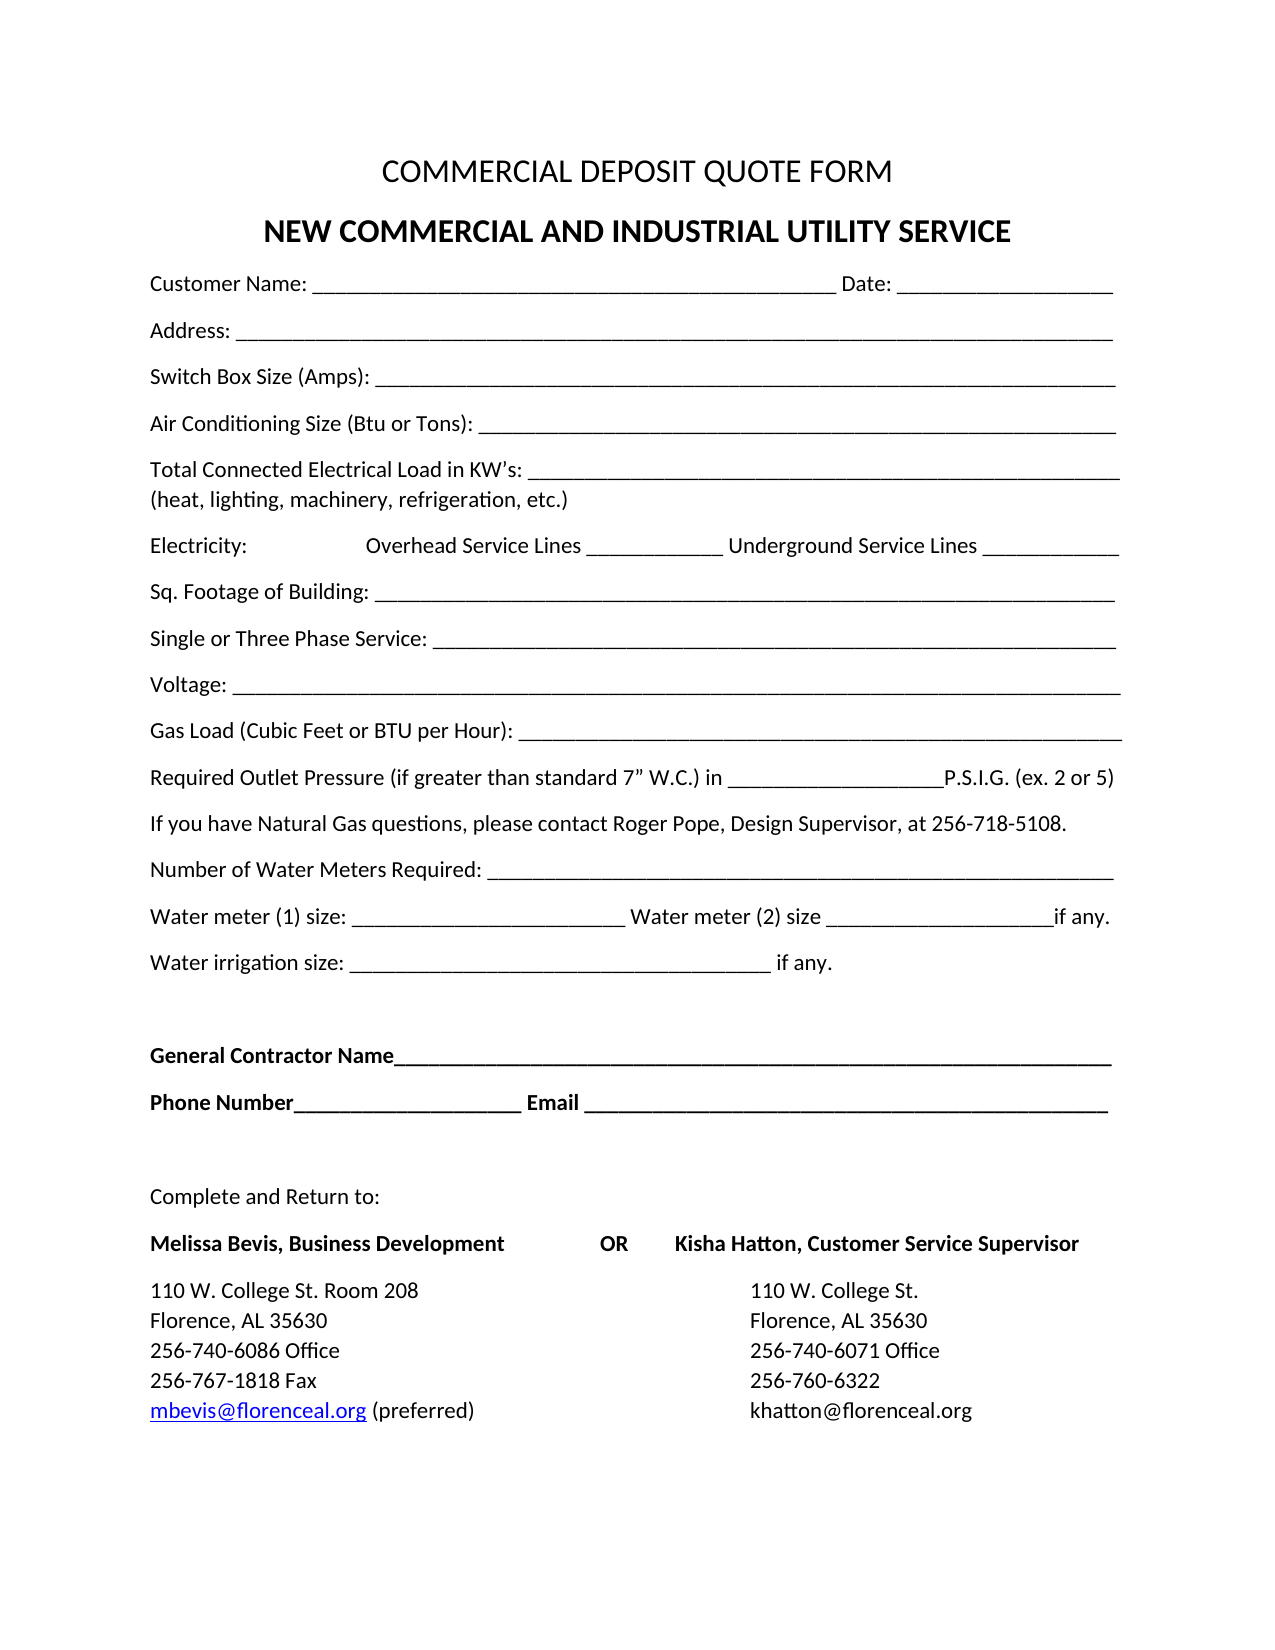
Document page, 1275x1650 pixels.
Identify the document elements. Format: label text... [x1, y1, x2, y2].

text Sq. Footage of Building: _________________________________________________________________ [150, 577, 1125, 605]
text General Contractor Name_______________________________________________________________ [150, 1041, 1125, 1069]
text If you have Natural Gas questions, please contact Roger Pope, Design Supervisor, at 256-718-5108. [150, 809, 1125, 837]
text Number of Water Meters Required: _______________________________________________________ [150, 856, 1125, 883]
text Switch Box Size (Amps): _________________________________________________________________ [150, 362, 1125, 390]
text (heat, lighting, machinery, refrigeration, etc.) [150, 485, 1125, 513]
text Phone Number____________________ Email ______________________________________________ [150, 1088, 1125, 1116]
text NEW COMMERCIAL AND INDUSTRIAL UTILITY SERVICE [150, 210, 1125, 251]
text Complete and Return to: [150, 1182, 1125, 1210]
text Total Connected Electrical Load in KW’s: ____________________________________________________ [150, 455, 1125, 483]
text Electricity: Overhead Service Lines ____________ Underground Service Lines ____________ [150, 531, 1125, 559]
text Melissa Bevis, Business Development OR Kisha Hatton, Customer Service Supervisor [150, 1229, 1125, 1257]
text Florence, AL 35630 Florence, AL 35630 [150, 1306, 1125, 1334]
text 256-740-6086 Office 256-740-6071 Office [150, 1336, 1125, 1364]
text Single or Three Phase Service: ____________________________________________________________ [150, 624, 1125, 652]
text Water meter (1) size: ________________________ Water meter (2) size ____________________if any. [150, 902, 1125, 930]
text 256-767-1818 Fax 256-760-6322 [150, 1366, 1125, 1394]
text COMMERCIAL DEPOSIT QUOTE FORM [150, 150, 1125, 191]
text Air Conditioning Size (Btu or Tons): ________________________________________________________ [150, 409, 1125, 437]
text 110 W. College St. Room 208 110 W. College St. [150, 1276, 1125, 1304]
text Required Outlet Pressure (if greater than standard 7” W.C.) in ___________________P.S.I.G. (ex. 2 or 5) [150, 763, 1125, 791]
text Address: _____________________________________________________________________________ [150, 316, 1125, 344]
text Water irrigation size: _____________________________________ if any. [150, 948, 1125, 976]
text Customer Name: ______________________________________________ Date: ___________________ [150, 269, 1125, 298]
text Voltage: ______________________________________________________________________________ [150, 670, 1125, 698]
text mbevis@florenceal.org (preferred) khatton@florenceal.org [150, 1397, 1125, 1425]
text Gas Load (Cubic Feet or BTU per Hour): _____________________________________________________ [150, 716, 1125, 744]
